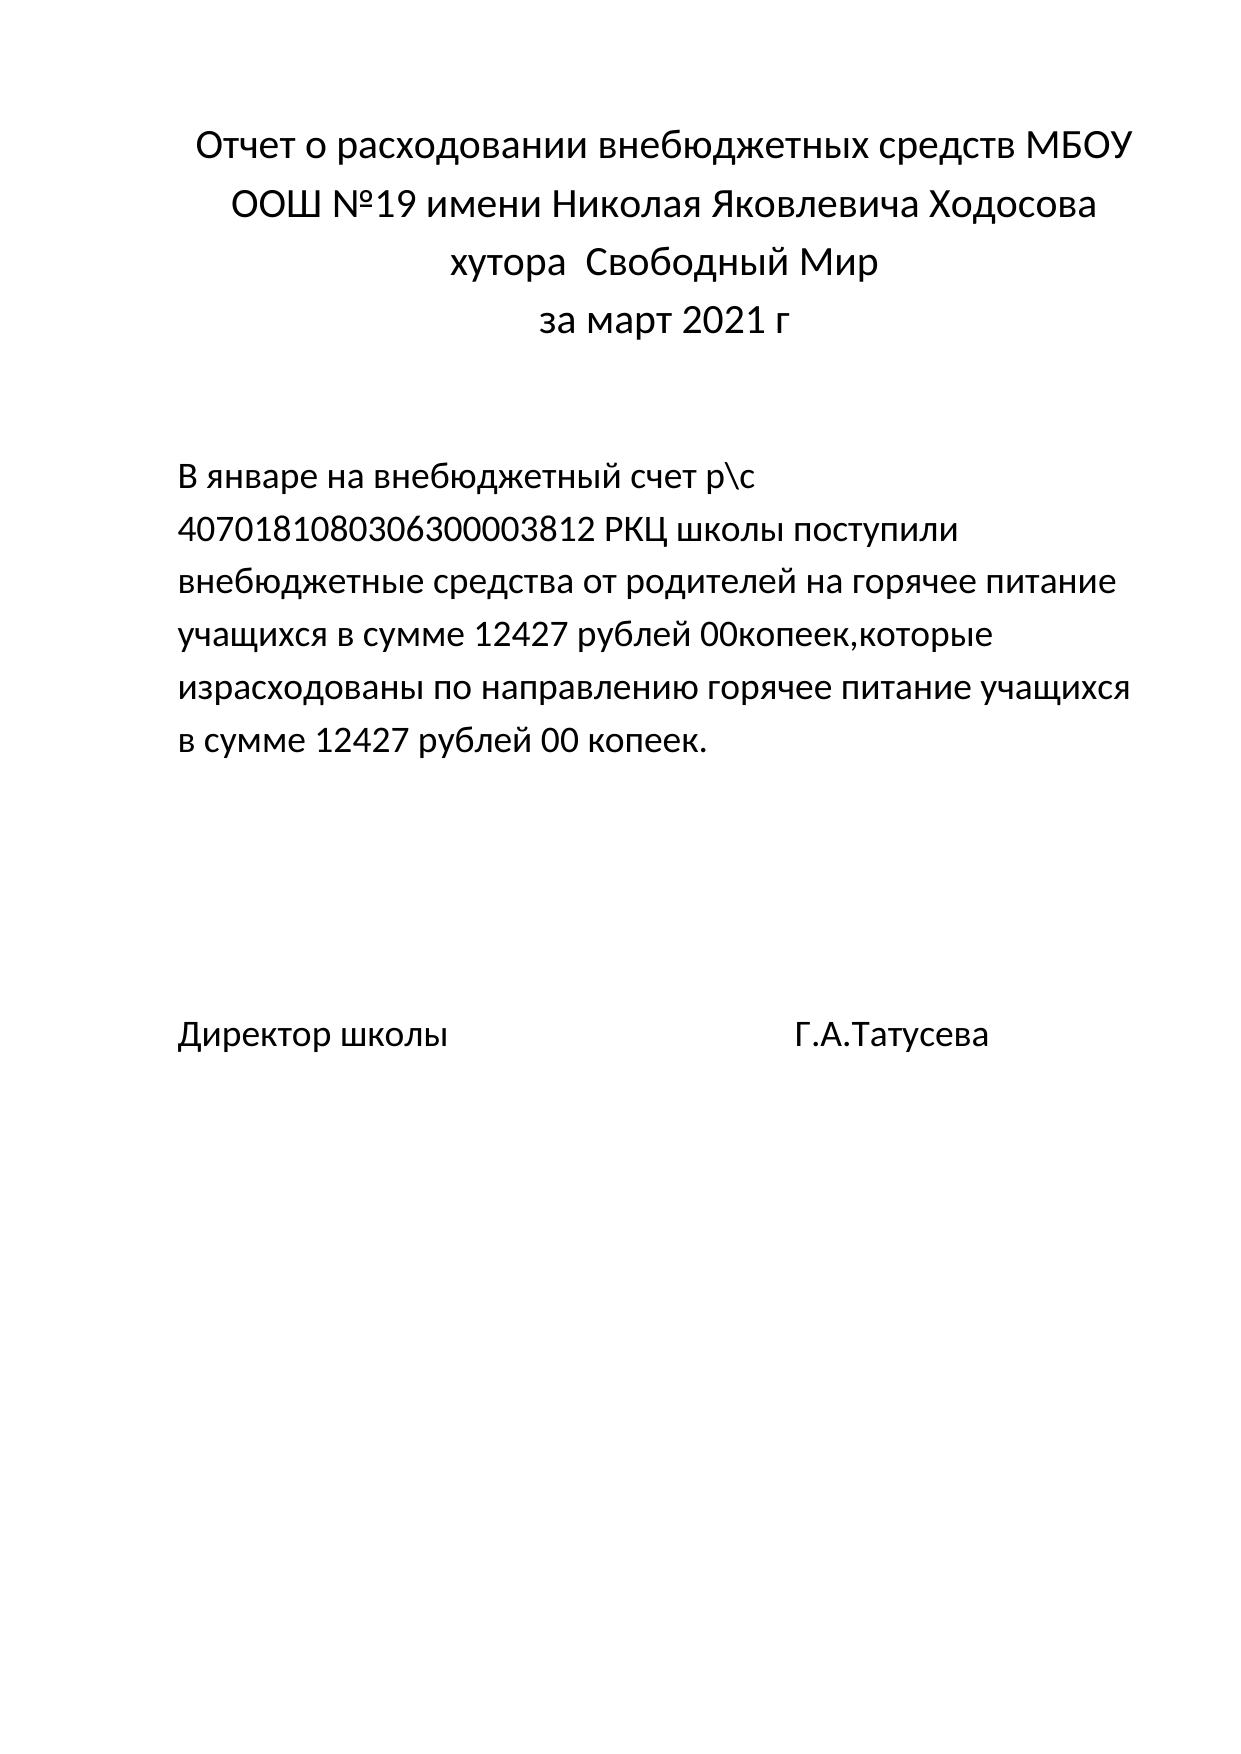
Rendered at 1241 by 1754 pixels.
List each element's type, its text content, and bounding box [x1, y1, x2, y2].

text В январе на внебюджетный счет р\с 4070181080306300003812 РКЦ школы поступили внебюджетные средства от родителей на горячее питание учащихся в сумме 12427 рублей 00копеек,которые израсходованы по направлению горячее питание учащихся в сумме 12427 рублей 00 копеек. [177, 452, 1152, 761]
text Директор школы Г.А.Татусева [177, 1010, 1152, 1056]
text Отчет о расходовании внебюджетных средств МБОУ ООШ №19 имени Николая Яковлевича Ходосова хутора Свободный Мир за март 2021 г [177, 118, 1152, 344]
